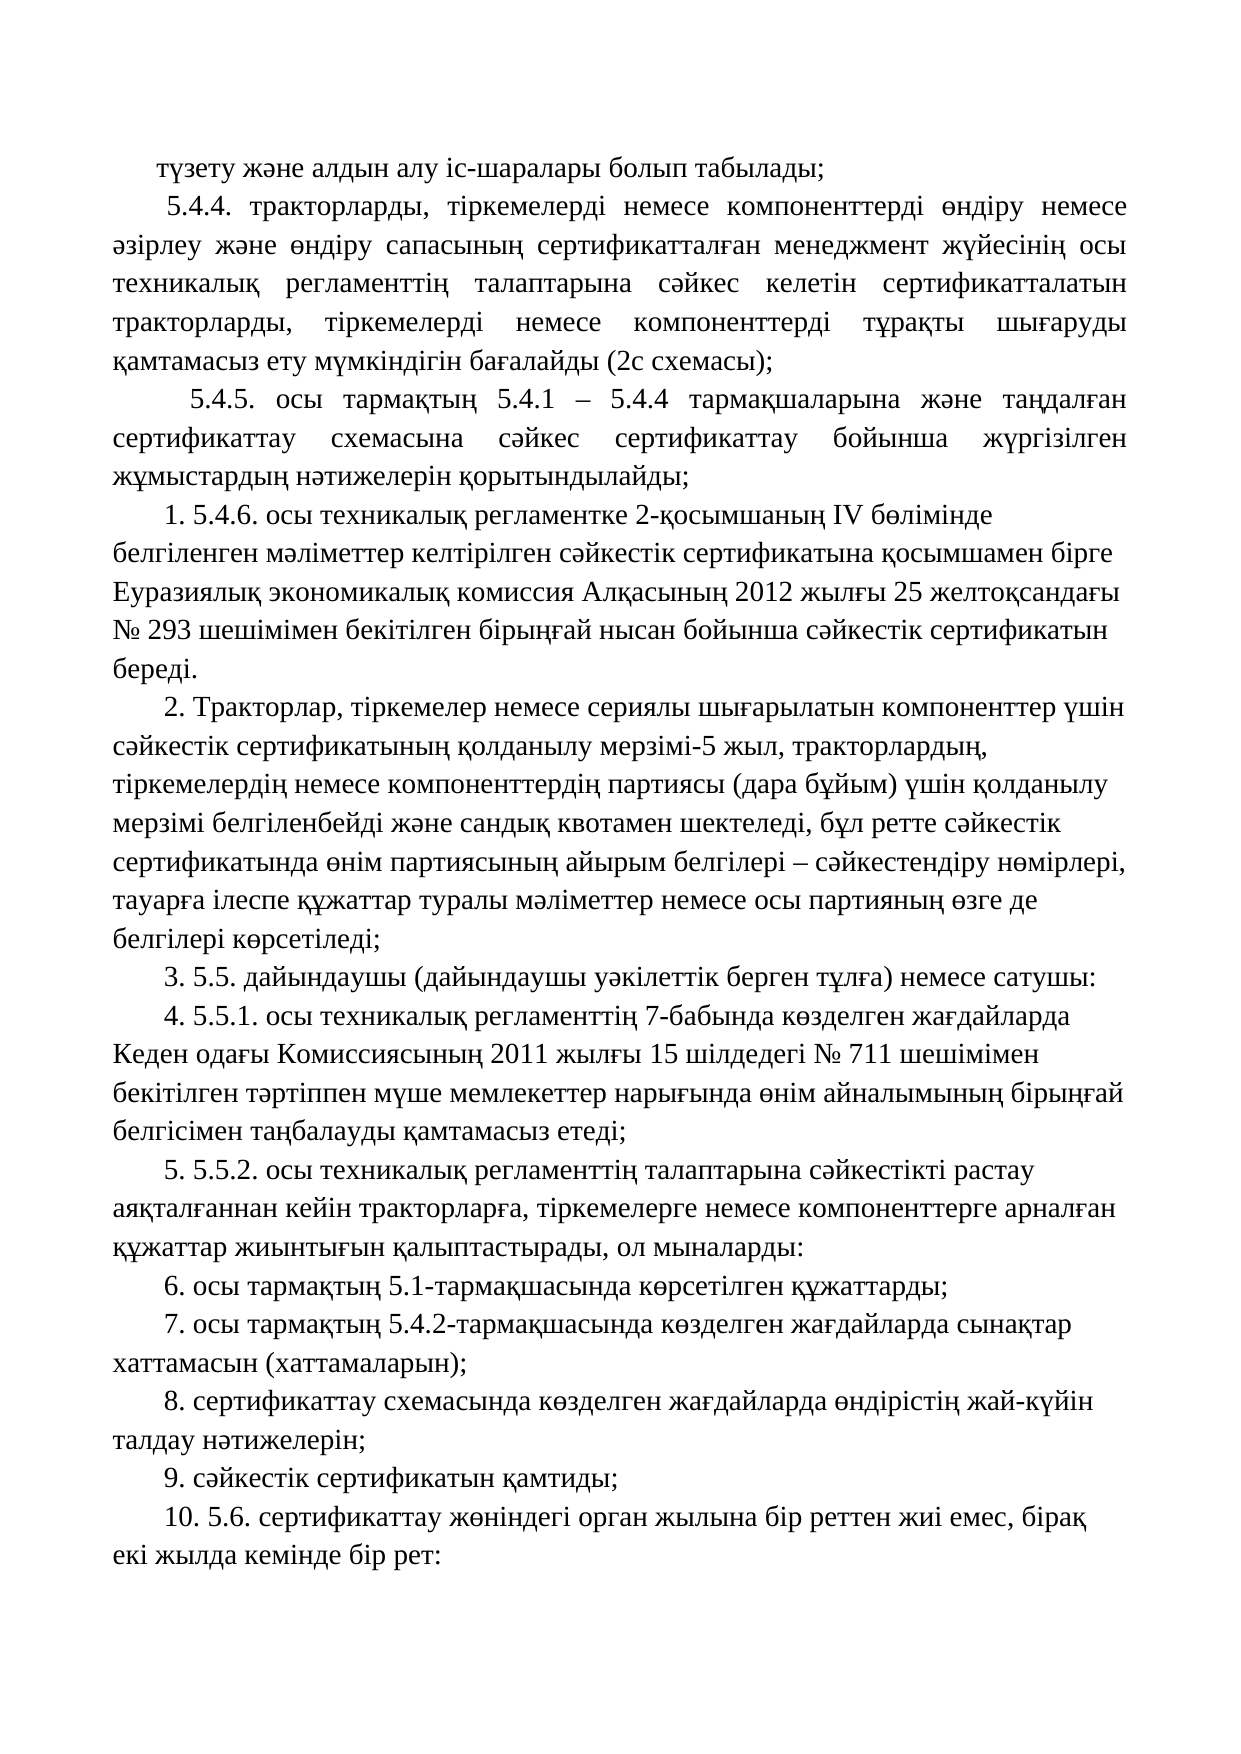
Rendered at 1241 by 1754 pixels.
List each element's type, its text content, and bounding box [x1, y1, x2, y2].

text 5.4.5. осы тармақтың 5.4.1 – 5.4.4 тармақшаларына және таңдалған сертификаттау схемасына сәйкес сертификаттау бойынша жүргізілген жұмыстардың нәтижелерін қорытындылайды; [112, 381, 1128, 492]
text 5.4.4. тракторларды, тіркемелерді немесе компоненттерді өндіру немесе әзірлеу және өндіру сапасының сертификатталған менеджмент жүйесінің осы техникалық регламенттің талаптарына сәйкес келетін сертификатталатын тракторларды, тіркемелерді немесе компоненттерді тұрақты шығаруды қамтамасыз ету мүмкіндігін бағалайды (2с схемасы); [112, 188, 1128, 376]
text түзету және алдын алу іс-шаралары болып табылады; [112, 150, 1128, 183]
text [112, 497, 1128, 1571]
